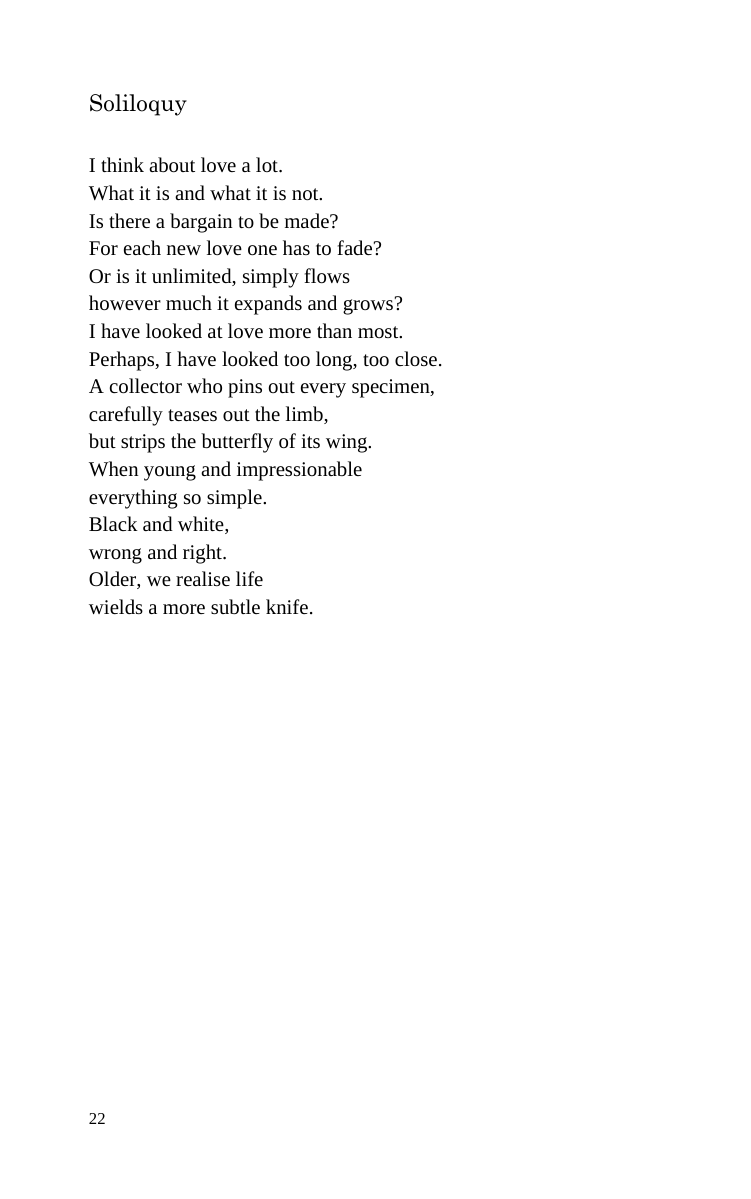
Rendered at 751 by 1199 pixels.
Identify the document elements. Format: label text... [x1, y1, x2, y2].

subtitle Soliloquy [89, 89, 644, 116]
text Or is it unlimited, simply flows [89, 264, 644, 288]
text For each new love one has to fade? [89, 236, 644, 260]
text everything so simple. [89, 484, 644, 509]
text wrong and right. [89, 540, 644, 564]
text Is there a bargain to be made? [89, 208, 644, 233]
text but strips the butterfly of its wing. [89, 429, 644, 453]
text I have looked at love more than most. [89, 319, 644, 343]
text I think about love a lot. [89, 153, 644, 177]
text When young and impressionable [89, 457, 644, 481]
text however much it expands and grows? [89, 291, 644, 315]
text carefully teases out the limb, [89, 402, 644, 426]
text Older, we realise life [89, 567, 644, 591]
text wields a more subtle knife. [89, 595, 644, 619]
text A collector who pins out every specimen, [89, 374, 644, 398]
text Perhaps, I have looked too long, too close. [89, 347, 644, 371]
text Black and white, [89, 512, 644, 536]
text What it is and what it is not. [89, 181, 644, 205]
